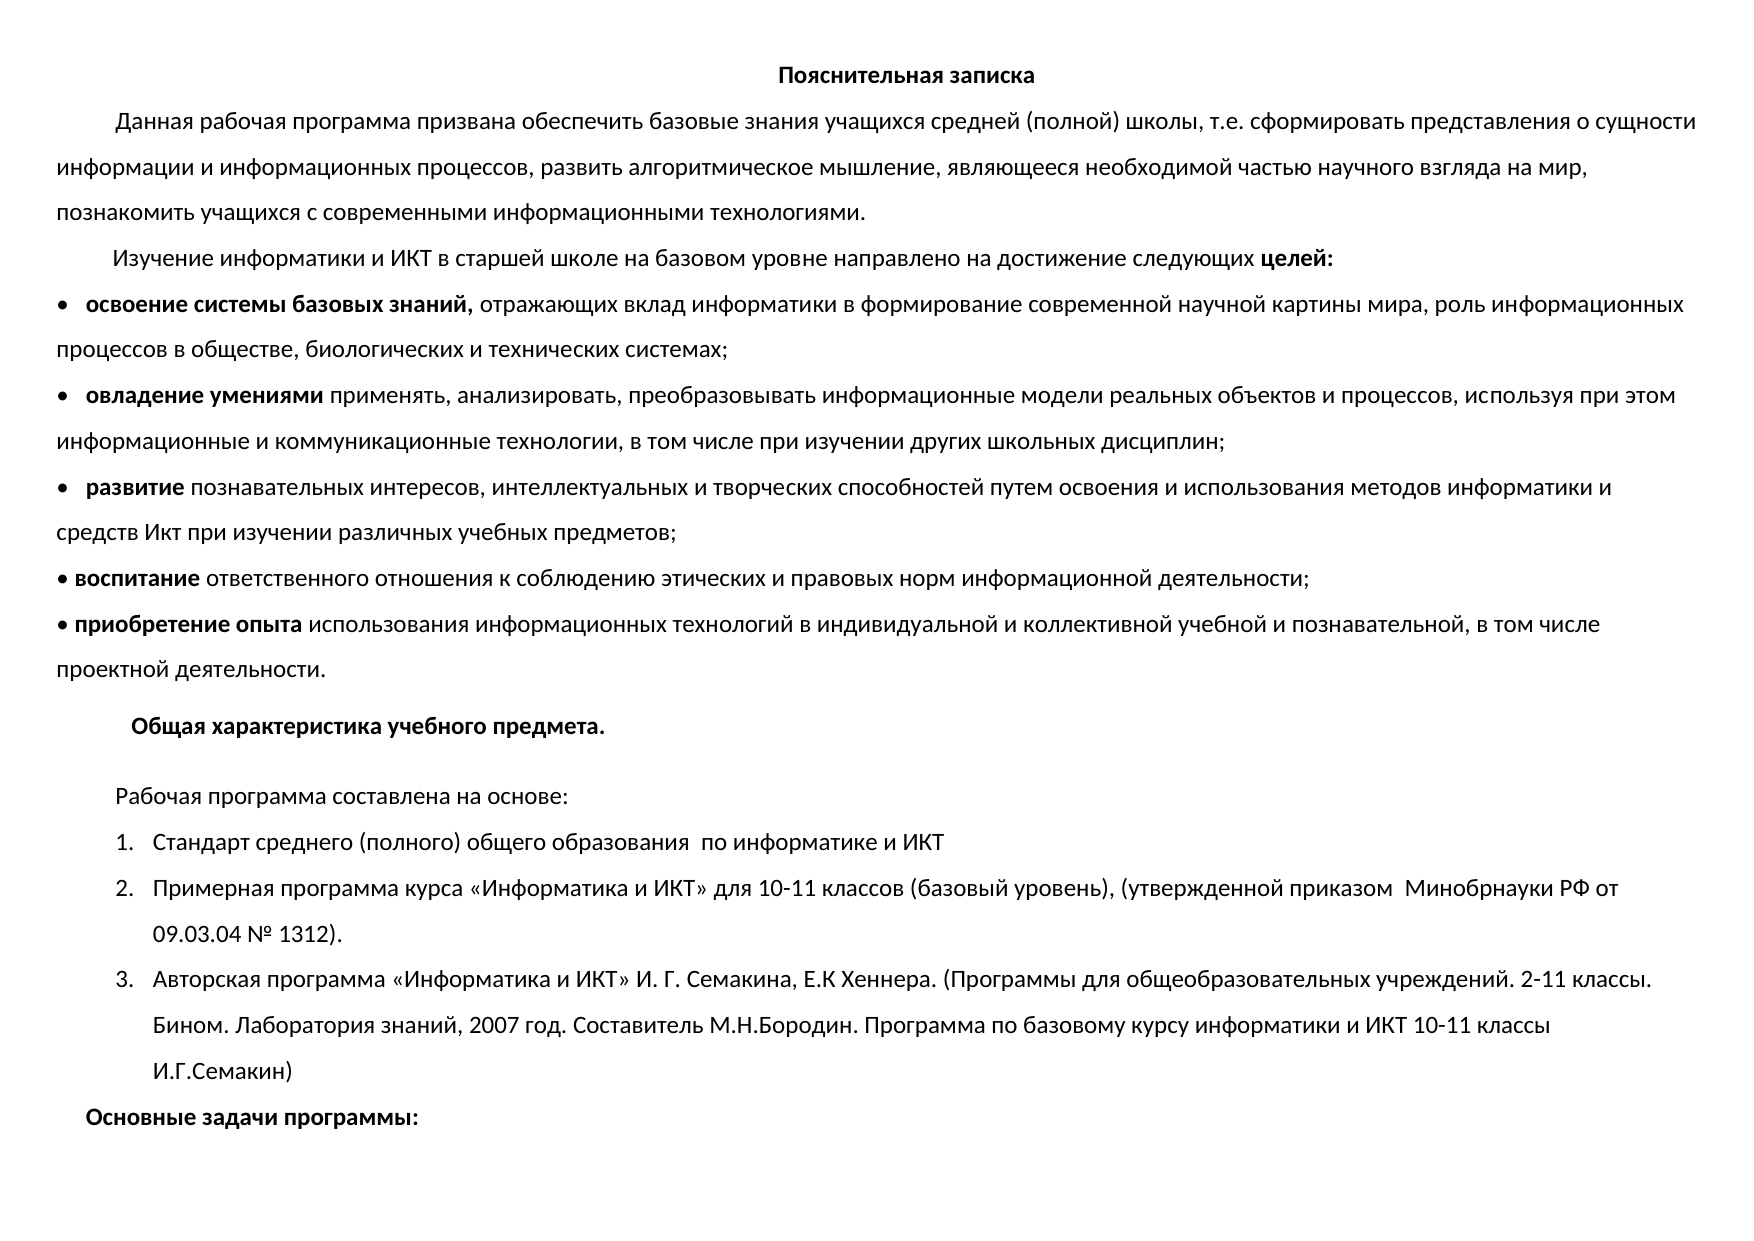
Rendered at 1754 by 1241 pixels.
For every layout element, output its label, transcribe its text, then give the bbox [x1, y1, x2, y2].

text Пояснительная записка [56, 59, 1698, 90]
text Общая характеристика учебного предмета. [131, 710, 1698, 740]
text Изучение информатики и ИКТ в старшей школе на базовом уровне направлено на достижение следующих целей: [56, 242, 1698, 273]
text • освоение системы базовых знаний, отражающих вклад информатики в формирование современной научной картины мира, роль информационных процессов в обществе, биологических и технических системах; [56, 288, 1698, 364]
text • воспитание ответственного отношения к соблюдению этических и правовых норм информационной деятельности; [56, 562, 1698, 593]
text • овладение умениями применять, анализировать, преобразовывать информационные модели реальных объектов и процессов, используя при этом информационные и коммуникационные технологии, в том числе при изучении других школьных дисциплин; [56, 379, 1698, 456]
list Примерная программа курса «Информатика и ИКТ» для 10-11 классов (базовый уровень), (утвержденной приказом Минобрнауки РФ от 09.03.04 № 1312). [115, 872, 1698, 948]
list Стандарт среднего (полного) общего образования по информатике и ИКТ [115, 826, 1698, 857]
list Авторская программа «Информатика и ИКТ» И. Г. Семакина, Е.К Хеннера. (Программы для общеобразовательных учреждений. 2-11 классы. Бином. Лаборатория знаний, 2007 год. Составитель М.Н.Бородин. Программа по базовому курсу информатики и ИКТ 10-11 классы И.Г.Семакин) [115, 963, 1698, 1085]
text Основные задачи программы: [86, 1101, 1698, 1131]
text • развитие познавательных интересов, интеллектуальных и творческих способностей путем освоения и использования методов информатики и средств Икт при изучении различных учебных предметов; [56, 471, 1698, 547]
text • приобретение опыта использования информационных технологий в индивидуальной и коллективной учебной и познавательной, в том числе проектной деятельности. [56, 608, 1698, 684]
text Рабочая программа составлена на основе: [56, 781, 1698, 811]
text Данная рабочая программа призвана обеспечить базовые знания учащихся средней (полной) школы, т.е. сформировать представления о сущности информации и информационных процессов, развить алгоритмическое мышление, являющееся необходимой частью научного взгляда на мир, познакомить учащихся с современными информационными технологиями. [56, 105, 1698, 227]
